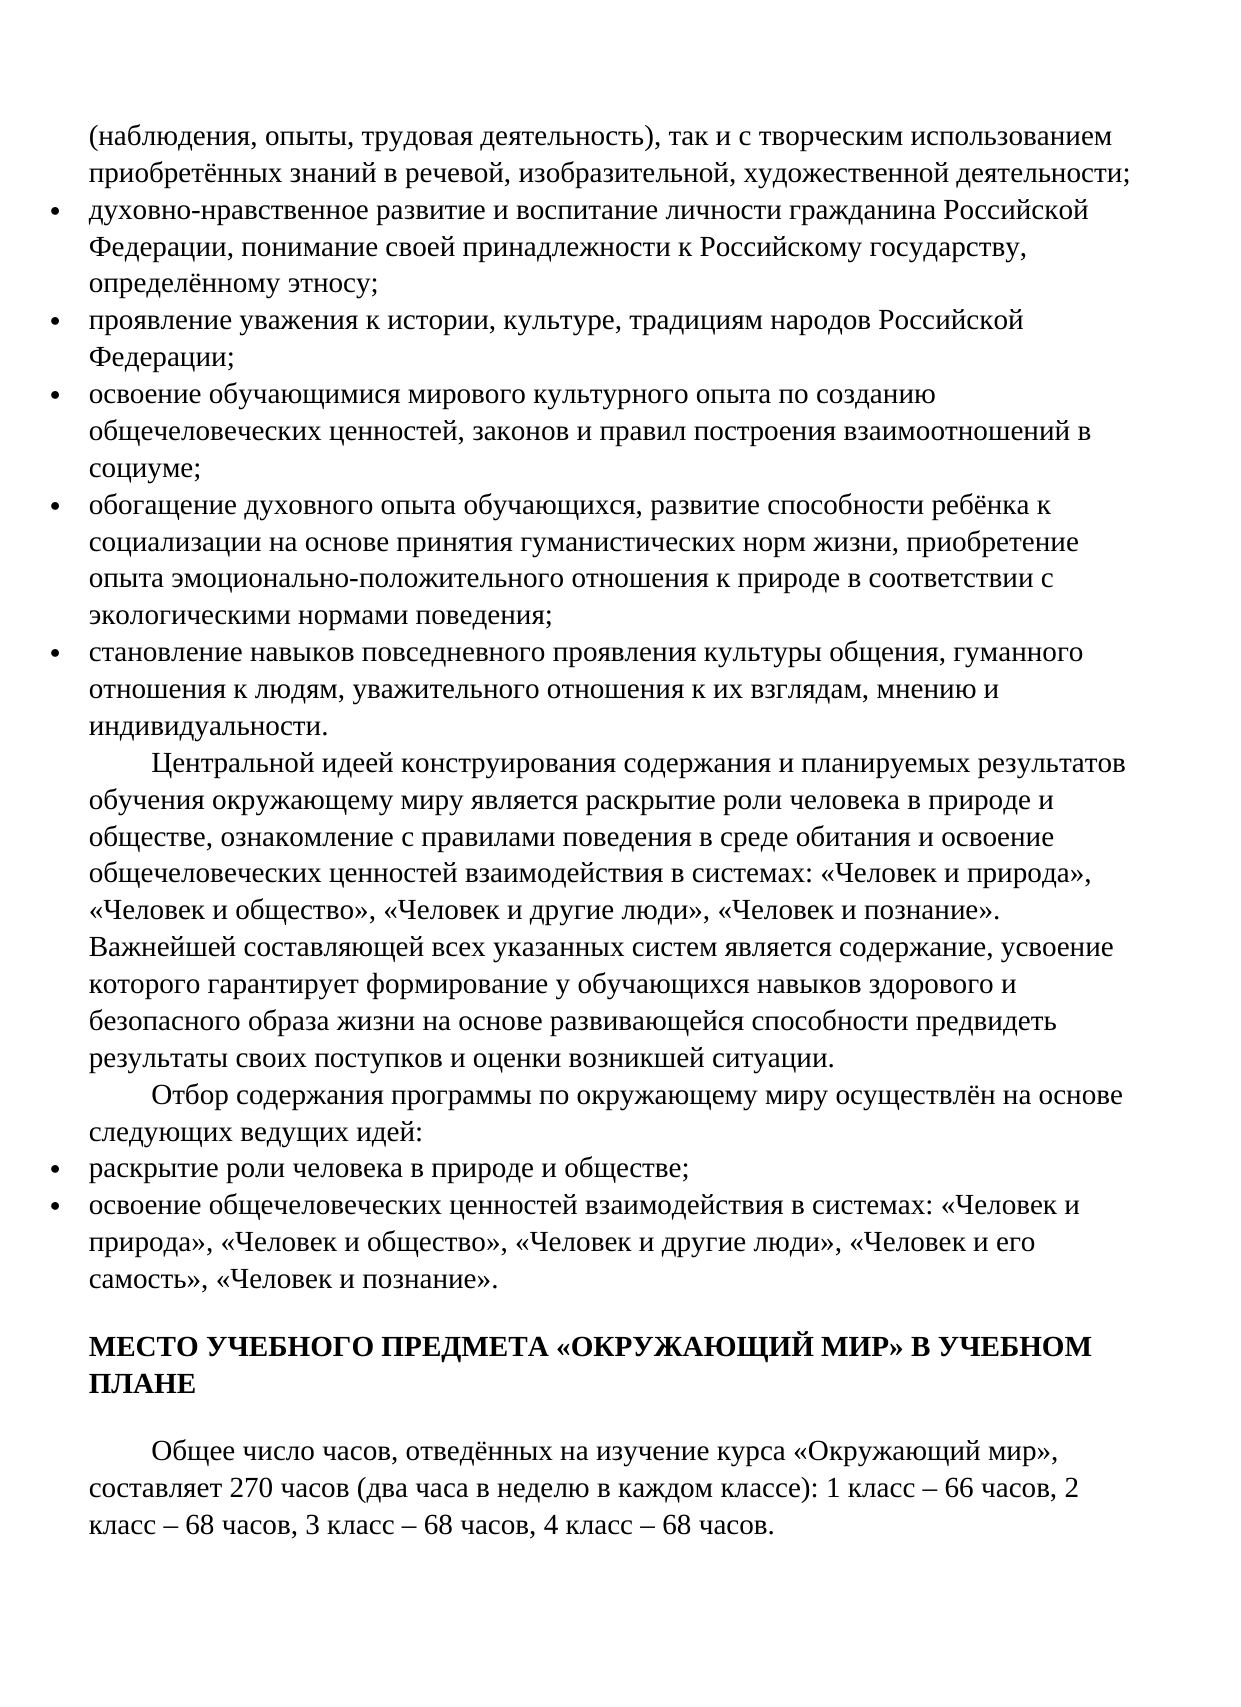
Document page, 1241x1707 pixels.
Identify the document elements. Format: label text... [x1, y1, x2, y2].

list обогащение духовного опыта обучающихся, развитие способности ребёнка к социализации на основе принятия гуманистических норм жизни, приобретение опыта эмоционально-положительного отношения к природе в соответствии с экологическими нормами поведения; [51, 487, 1152, 631]
text Общее число часов, отведённых на изучение курса «Окружающий мир», составляет 270 часов (два часа в неделю в каждом классе): 1 класс – 66 часов, 2 класс – 68 часов, 3 класс – 68 часов, 4 класс – 68 часов. [88, 1433, 1152, 1541]
text Центральной идеей конструирования содержания и планируемых результатов обучения окружающему миру является раскрытие роли человека в природе и обществе, ознакомление с правилами поведения в среде обитания и освоение общечеловеческих ценностей взаимодействия в системах: «Человек и природа», «Человек и общество», «Человек и другие люди», «Человек и познание». Важнейшей составляющей всех указанных систем является содержание, усвоение которого гарантирует формирование у обучающихся навыков здорового и безопасного образа жизни на основе развивающейся способности предвидеть результаты своих поступков и оценки возникшей ситуации. [88, 745, 1152, 1073]
list раскрытие роли человека в природе и обществе; [51, 1151, 1152, 1184]
list освоение обучающимися мирового культурного опыта по созданию общечеловеческих ценностей, законов и правил построения взаимоотношений в социуме; [51, 376, 1152, 483]
list проявление уважения к истории, культуре, традициям народов Российской Федерации; [51, 302, 1152, 373]
list становление навыков повседневного проявления культуры общения, гуманного отношения к людям, уважительного отношения к их взглядам, мнению и индивидуальности. [51, 634, 1152, 742]
text МЕСТО УЧЕБНОГО ПРЕДМЕТА «ОКРУЖАЮЩИЙ МИР» В УЧЕБНОМ ПЛАНЕ [88, 1329, 1152, 1399]
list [51, 118, 1152, 188]
text Отбор содержания программы по окружающему миру осуществлён на основе следующих ведущих идей: [88, 1077, 1152, 1147]
list освоение общечеловеческих ценностей взаимодействия в системах: «Человек и природа», «Человек и общество», «Человек и другие люди», «Человек и его самость», «Человек и познание». [51, 1187, 1152, 1295]
list духовно-нравственное развитие и воспитание личности гражданина Российской Федерации, понимание своей принадлежности к Российскому государству, определённому этносу; [51, 192, 1152, 299]
